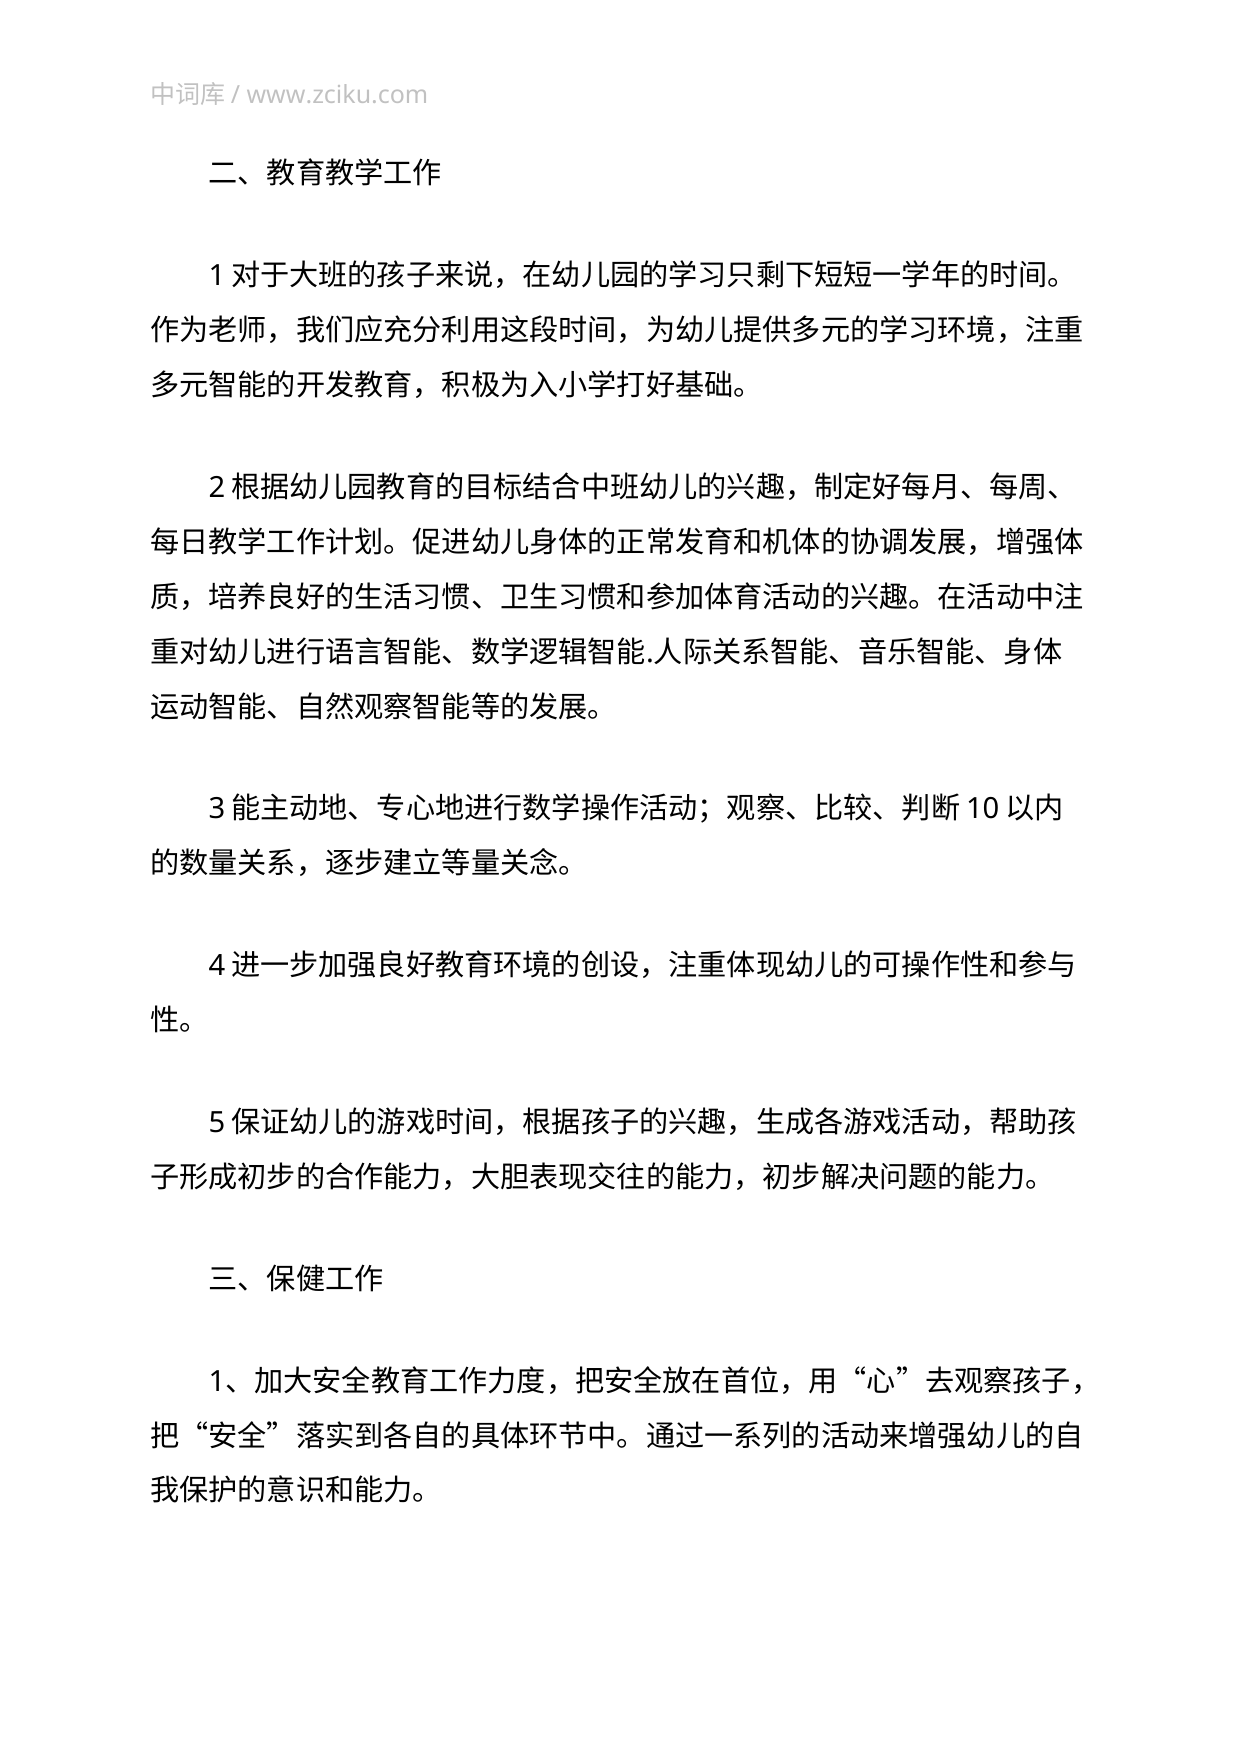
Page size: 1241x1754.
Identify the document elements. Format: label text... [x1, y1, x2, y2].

text 二、教育教学工作 [150, 150, 1090, 192]
text 2根据幼儿园教育的目标结合中班幼儿的兴趣，制定好每月、每周、每日教学工作计划。促进幼儿身体的正常发育和机体的协调发展，增强体质，培养良好的生活习惯、卫生习惯和参加体育活动的兴趣。在活动中注重对幼儿进行语言智能、数学逻辑智能.人际关系智能、音乐智能、身体运动智能、自然观察智能等的发展。 [150, 463, 1090, 726]
text 三、保健工作 [150, 1255, 1090, 1298]
text 1、加大安全教育工作力度，把安全放在首位，用“心”去观察孩子，把“安全”落实到各自的具体环节中。通过一系列的活动来增强幼儿的自我保护的意识和能力。 [150, 1357, 1090, 1509]
text 1对于大班的孩子来说，在幼儿园的学习只剩下短短一学年的时间。作为老师，我们应充分利用这段时间，为幼儿提供多元的学习环境，注重多元智能的开发教育，积极为入小学打好基础。 [150, 252, 1090, 404]
text 3能主动地、专心地进行数学操作活动；观察、比较、判断10以内的数量关系，逐步建立等量关念。 [150, 785, 1090, 882]
text 5保证幼儿的游戏时间，根据孩子的兴趣，生成各游戏活动，帮助孩子形成初步的合作能力，大胆表现交往的能力，初步解决问题的能力。 [150, 1098, 1090, 1196]
text 4进一步加强良好教育环境的创设，注重体现幼儿的可操作性和参与性。 [150, 942, 1090, 1039]
